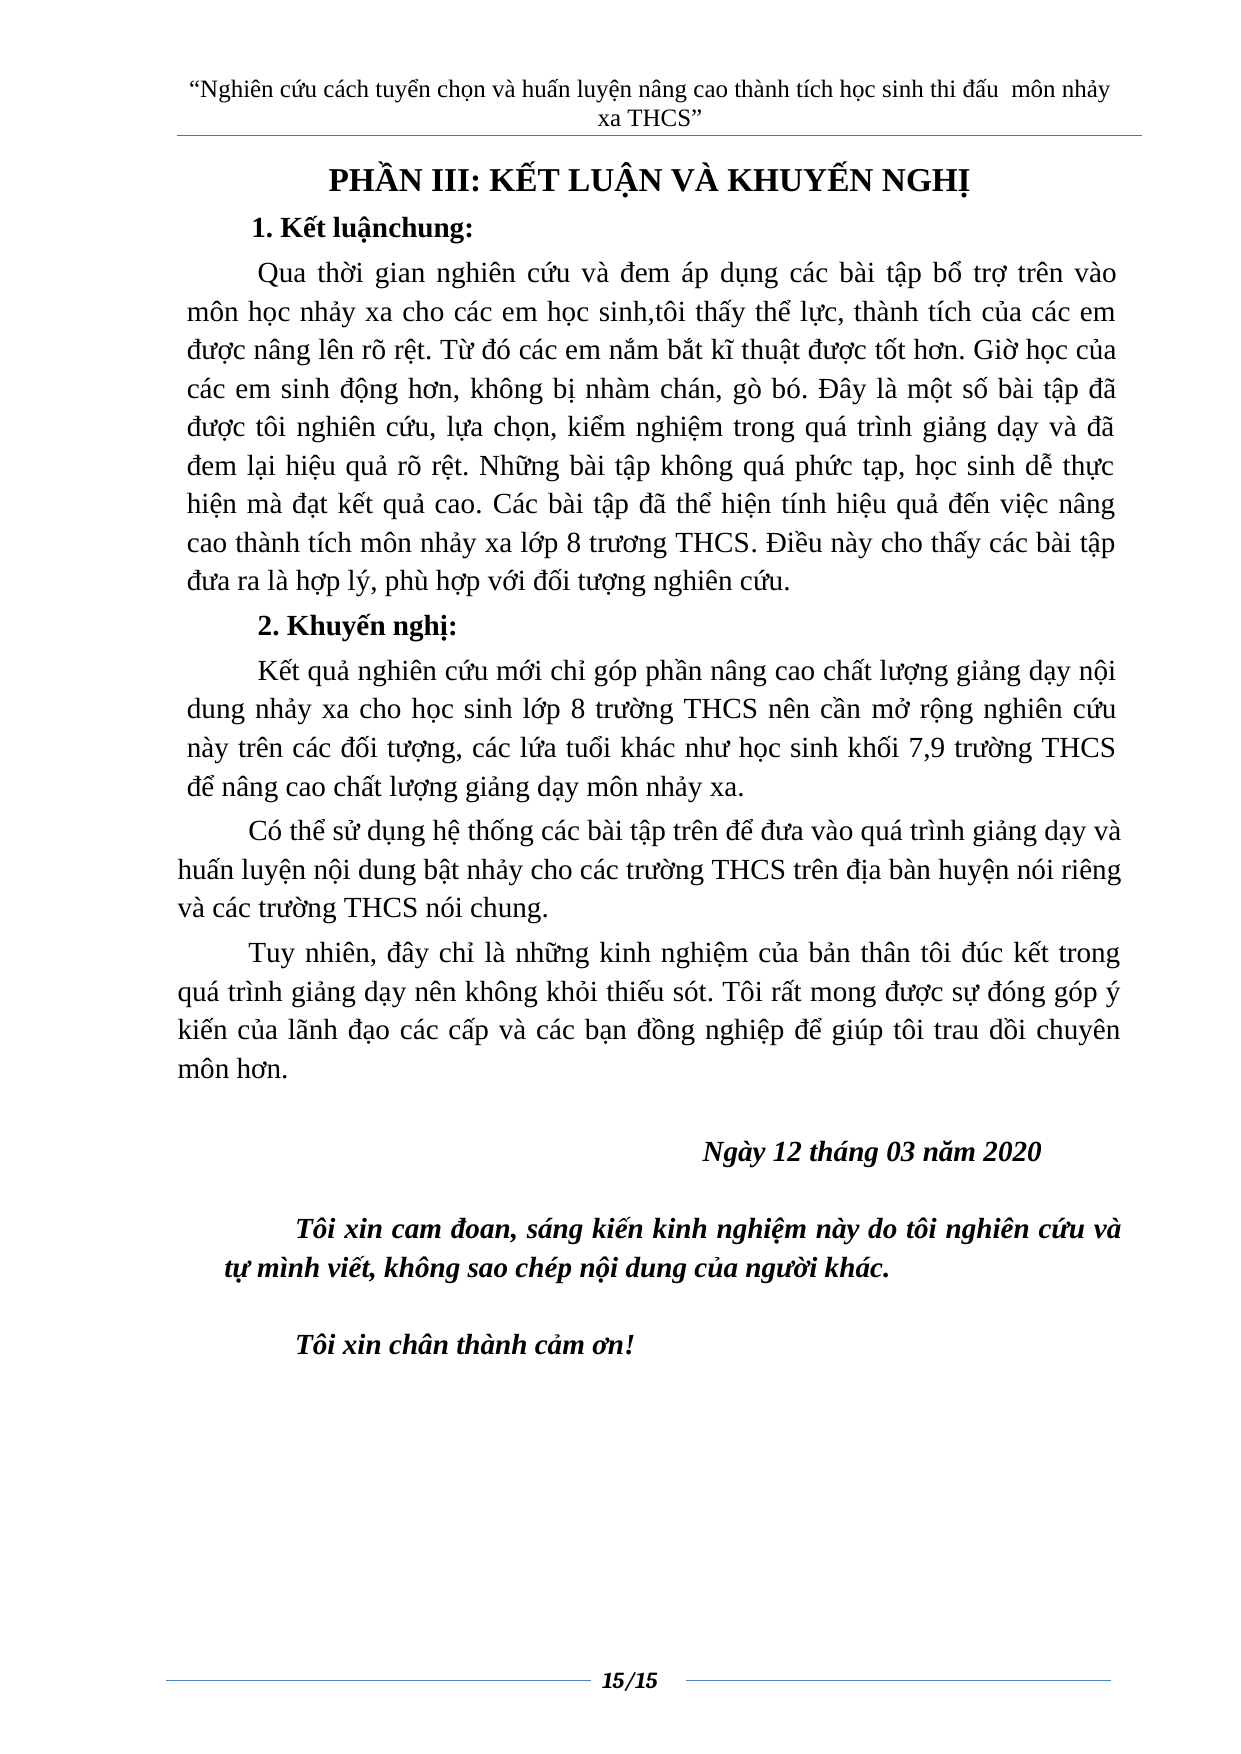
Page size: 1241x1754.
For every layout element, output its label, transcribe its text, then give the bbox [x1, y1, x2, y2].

list Ngày 12 tháng 03 năm 2020 [224, 1134, 1122, 1168]
subtitle 1. Kết luậnchung: [251, 210, 1122, 244]
text Kết quả nghiên cứu mới chỉ góp phần nâng cao chất lượng giảng dạy nội dung nhảy xa cho học sinh lớp 8 trường THCS nên cần mở rộng nghiên cứu này trên các đối tượng, các lứa tuổi khác như học sinh khối 7,9 trường THCS để nâng cao chất lượng giảng dạy môn nhảy xa. [187, 653, 1116, 802]
text 2. Khuyến nghị: [187, 608, 1116, 642]
list Có thể sử dụng hệ thống các bài tập trên để đưa vào quá trình giảng dạy và huấn luyện nội dung bật nhảy cho các trường THCS trên địa bàn huyện nói riêng và các trường THCS nói chung. [177, 813, 1122, 924]
list Tôi xin chân thành cảm ơn! [224, 1327, 1122, 1361]
list Tôi xin cam đoan, sáng kiến kinh nghiệm này do tôi nghiên cứu và tự mình viết, không sao chép nội dung của người khác. [224, 1211, 1122, 1283]
text Tuy nhiên, đây chỉ là những kinh nghiệm của bản thân tôi đúc kết trong quá trình giảng dạy nên không khỏi thiếu sót. Tôi rất mong được sự đóng góp ý kiến của lãnh đạo các cấp và các bạn đồng nghiệp để giúp tôi trau dồi chuyên môn hơn. [177, 935, 1122, 1084]
text Qua thời gian nghiên cứu và đem áp dụng các bài tập bổ trợ trên vào môn học nhảy xa cho các em học sinh,tôi thấy thể lực, thành tích của các em được nâng lên rõ rệt. Từ đó các em nắm bắt kĩ thuật được tốt hơn. Giờ học của các em sinh động hơn, không bị nhàm chán, gò bó. Đây là một số bài tập đã được tôi nghiên cứu, lựa chọn, kiểm nghiệm trong quá trình giảng dạy và đã đem lại hiệu quả rõ rệt. Những bài tập không quá phức tạp, học sinh dễ thực hiện mà đạt kết quả cao. Các bài tập đã thể hiện tính hiệu quả đến việc nâng cao thành tích môn nhảy xa lớp 8 trương THCS. Điều này cho thấy các bài tập đưa ra là hợp lý, phù hợp với đối tượng nghiên cứu. [187, 255, 1116, 597]
text PHẦN III: KẾT LUẬN VÀ KHUYẾN NGHỊ [177, 160, 1122, 198]
